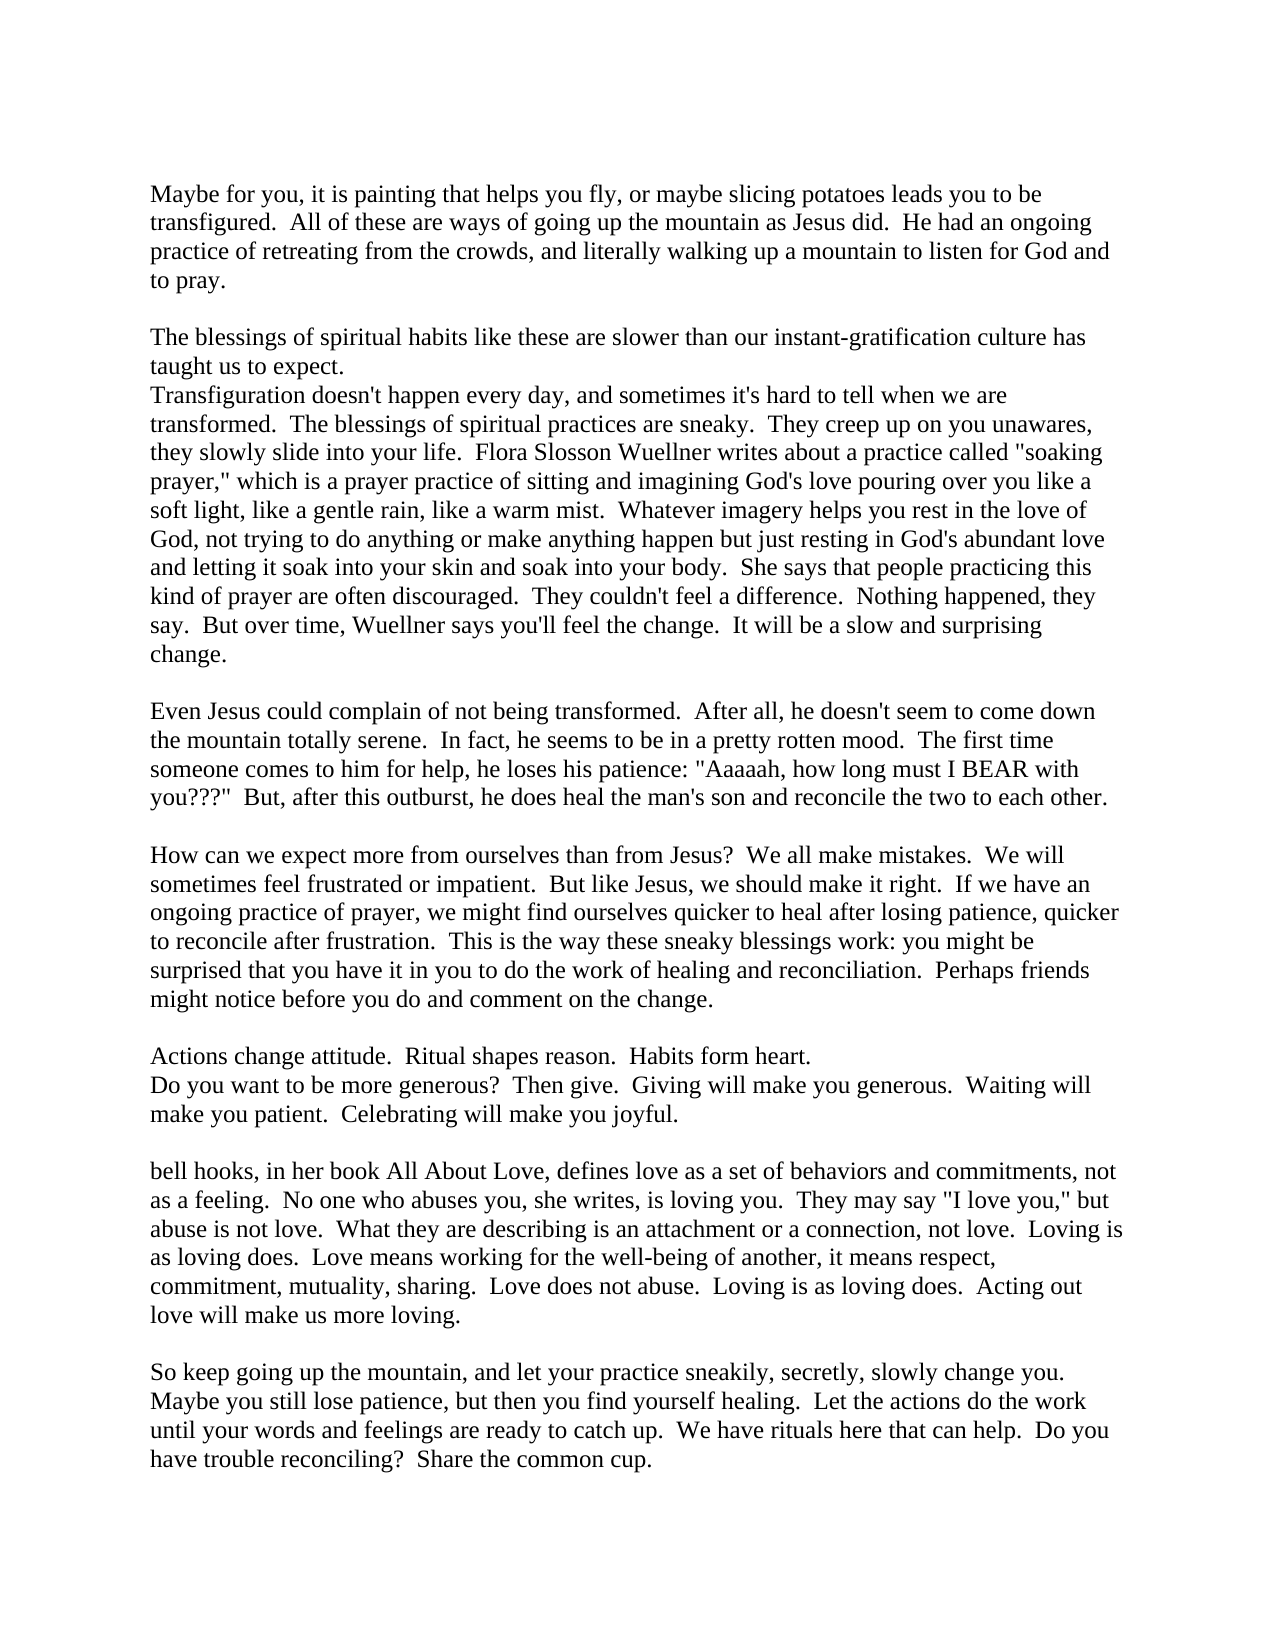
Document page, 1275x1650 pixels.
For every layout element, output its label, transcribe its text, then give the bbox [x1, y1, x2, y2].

text How can we expect more from ourselves than from Jesus? We all make mistakes. We will sometimes feel frustrated or impatient. But like Jesus, we should make it right. If we have an ongoing practice of prayer, we might find ourselves quicker to heal after losing patience, quicker to reconcile after frustration. This is the way these sneaky blessings work: you might be surprised that you have it in you to do the work of healing and reconciliation. Perhaps friends might notice before you do and comment on the change. [150, 840, 1125, 1012]
text Actions change attitude. Ritual shapes reason. Habits form heart. [150, 1041, 1125, 1070]
text Transfiguration doesn't happen every day, and sometimes it's hard to tell when we are transformed. The blessings of spiritual practices are sneaky. They creep up on you unawares, they slowly slide into your life. Flora Slosson Wuellner writes about a practice called "soaking prayer," which is a prayer practice of sitting and imagining God's love pouring over you like a soft light, like a gentle rain, like a warm mist. Whatever imagery helps you rest in the love of God, not trying to do anything or make anything happen but just resting in God's abundant love and letting it soak into your skin and soak into your body. She says that people practicing this kind of prayer are often discouraged. They couldn't feel a difference. Nothing happened, they say. But over time, Wuellner says you'll feel the change. It will be a slow and surprising change. [150, 380, 1125, 667]
text Do you want to be more generous? Then give. Giving will make you generous. Waiting will make you patient. Celebrating will make you joyful. [150, 1070, 1125, 1127]
text bell hooks, in her book All About Love, defines love as a set of behaviors and commitments, not as a feeling. No one who abuses you, she writes, is loving you. They may say "I love you," but abuse is not love. What they are describing is an attachment or a connection, not love. Loving is as loving does. Love means working for the well-being of another, it means respect, commitment, mutuality, sharing. Love does not abuse. Loving is as loving does. Acting out love will make us more loving. [150, 1156, 1125, 1329]
text Even Jesus could complain of not being transformed. After all, he doesn't seem to come down the mountain totally serene. In fact, he seems to be in a pretty rotten mood. The first time someone comes to him for help, he loses his patience: "Aaaaah, how long must I BEAR with you???" But, after this outburst, he does heal the man's son and reconcile the two to each other. [150, 696, 1125, 811]
text So keep going up the mountain, and let your practice sneakily, secretly, slowly change you. Maybe you still lose patience, but then you find yourself healing. Let the actions do the work until your words and feelings are ready to catch up. We have rituals here that can help. Do you have trouble reconciling? Share the common cup. [150, 1357, 1125, 1472]
text The blessings of spiritual habits like these are slower than our instant-gratification culture has taught us to expect. [150, 322, 1125, 380]
text Maybe for you, it is painting that helps you fly, or maybe slicing potatoes leads you to be transfigured. All of these are ways of going up the mountain as Jesus did. He had an ongoing practice of retreating from the crowds, and literally walking up a mountain to listen for God and to pray. [150, 179, 1125, 294]
